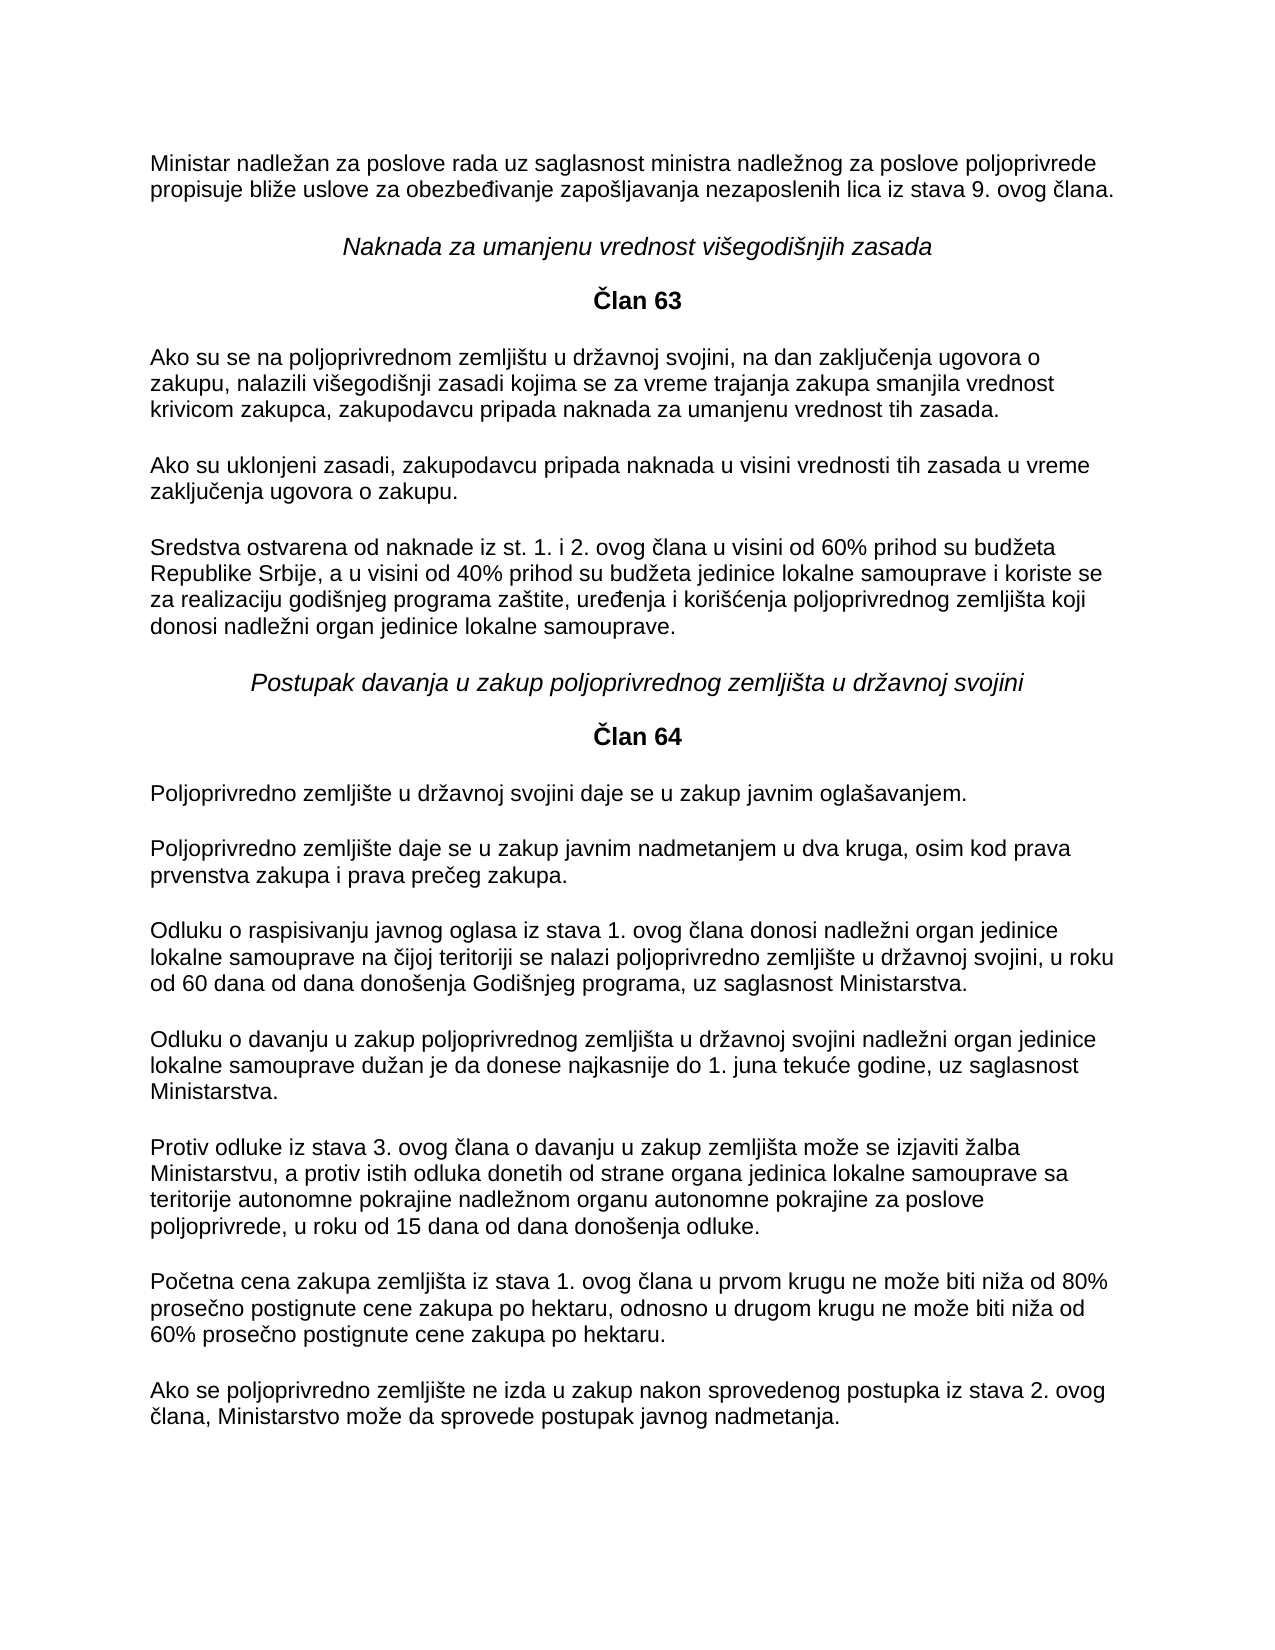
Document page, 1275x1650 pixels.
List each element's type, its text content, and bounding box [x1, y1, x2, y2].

text Sredstva ostvarena od naknade iz st. 1. i 2. ovog člana u visini od 60% prihod su budžeta Republike Srbije, a u visini od 40% prihod su budžeta jedinice lokalne samouprave i koriste se za realizaciju godišnjeg programa zaštite, uređenja i korišćenja poljoprivrednog zemljišta koji donosi nadležni organ jedinice lokalne samouprave. [150, 534, 1125, 639]
text Protiv odluke iz stava 3. ovog člana o davanju u zakup zemljišta može se izjaviti žalba Ministarstvu, a protiv istih odluka donetih od strane organa jedinica lokalne samouprave sa teritorije autonomne pokrajine nadležnom organu autonomne pokrajine za poslove poljoprivrede, u roku od 15 dana od dana donošenja odluke. [150, 1134, 1125, 1239]
text Postupak davanja u zakup poljoprivrednog zemljišta u državnoj svojini [150, 668, 1125, 697]
text Ministar nadležan za poslove rada uz saglasnost ministra nadležnog za poslove poljoprivrede propisuje bliže uslove za obezbeđivanje zapošljavanja nezaposlenih lica iz stava 9. ovog člana. [150, 150, 1125, 203]
text Naknada za umanjenu vrednost višegodišnjih zasada [150, 232, 1125, 261]
text Član 63 [150, 286, 1125, 314]
text Ako se poljoprivredno zemljište ne izda u zakup nakon sprovedenog postupka iz stava 2. ovog člana, Ministarstvo može da sprovede postupak javnog nadmetanja. [150, 1377, 1125, 1429]
text Član 64 [150, 722, 1125, 751]
text Odluku o davanju u zakup poljoprivrednog zemljišta u državnoj svojini nadležni organ jedinice lokalne samouprave dužan je da donese najkasnije do 1. juna tekuće godine, uz saglasnost Ministarstva. [150, 1026, 1125, 1104]
text Ako su se na poljoprivrednom zemljištu u državnoj svojini, na dan zaključenja ugovora o zakupu, nalazili višegodišnji zasadi kojima se za vreme trajanja zakupa smanjila vrednost krivicom zakupca, zakupodavcu pripada naknada za umanjenu vrednost tih zasada. [150, 343, 1125, 423]
text Poljoprivredno zemljište u državnoj svojini daje se u zakup javnim oglašavanjem. [150, 780, 1125, 806]
text Ako su uklonjeni zasadi, zakupodavcu pripada naknada u visini vrednosti tih zasada u vreme zaključenja ugovora o zakupu. [150, 452, 1125, 504]
text Odluku o raspisivanju javnog oglasa iz stava 1. ovog člana donosi nadležni organ jedinice lokalne samouprave na čijoj teritoriji se nalazi poljoprivredno zemljište u državnoj svojini, u roku od 60 dana od dana donošenja Godišnjeg programa, uz saglasnost Ministarstva. [150, 917, 1125, 996]
text Poljoprivredno zemljište daje se u zakup javnim nadmetanjem u dva kruga, osim kod prava prvenstva zakupa i prava prečeg zakupa. [150, 835, 1125, 888]
text Početna cena zakupa zemljišta iz stava 1. ovog člana u prvom krugu ne može biti niža od 80% prosečno postignute cene zakupa po hektaru, odnosno u drugom krugu ne može biti niža od 60% prosečno postignute cene zakupa po hektaru. [150, 1268, 1125, 1347]
